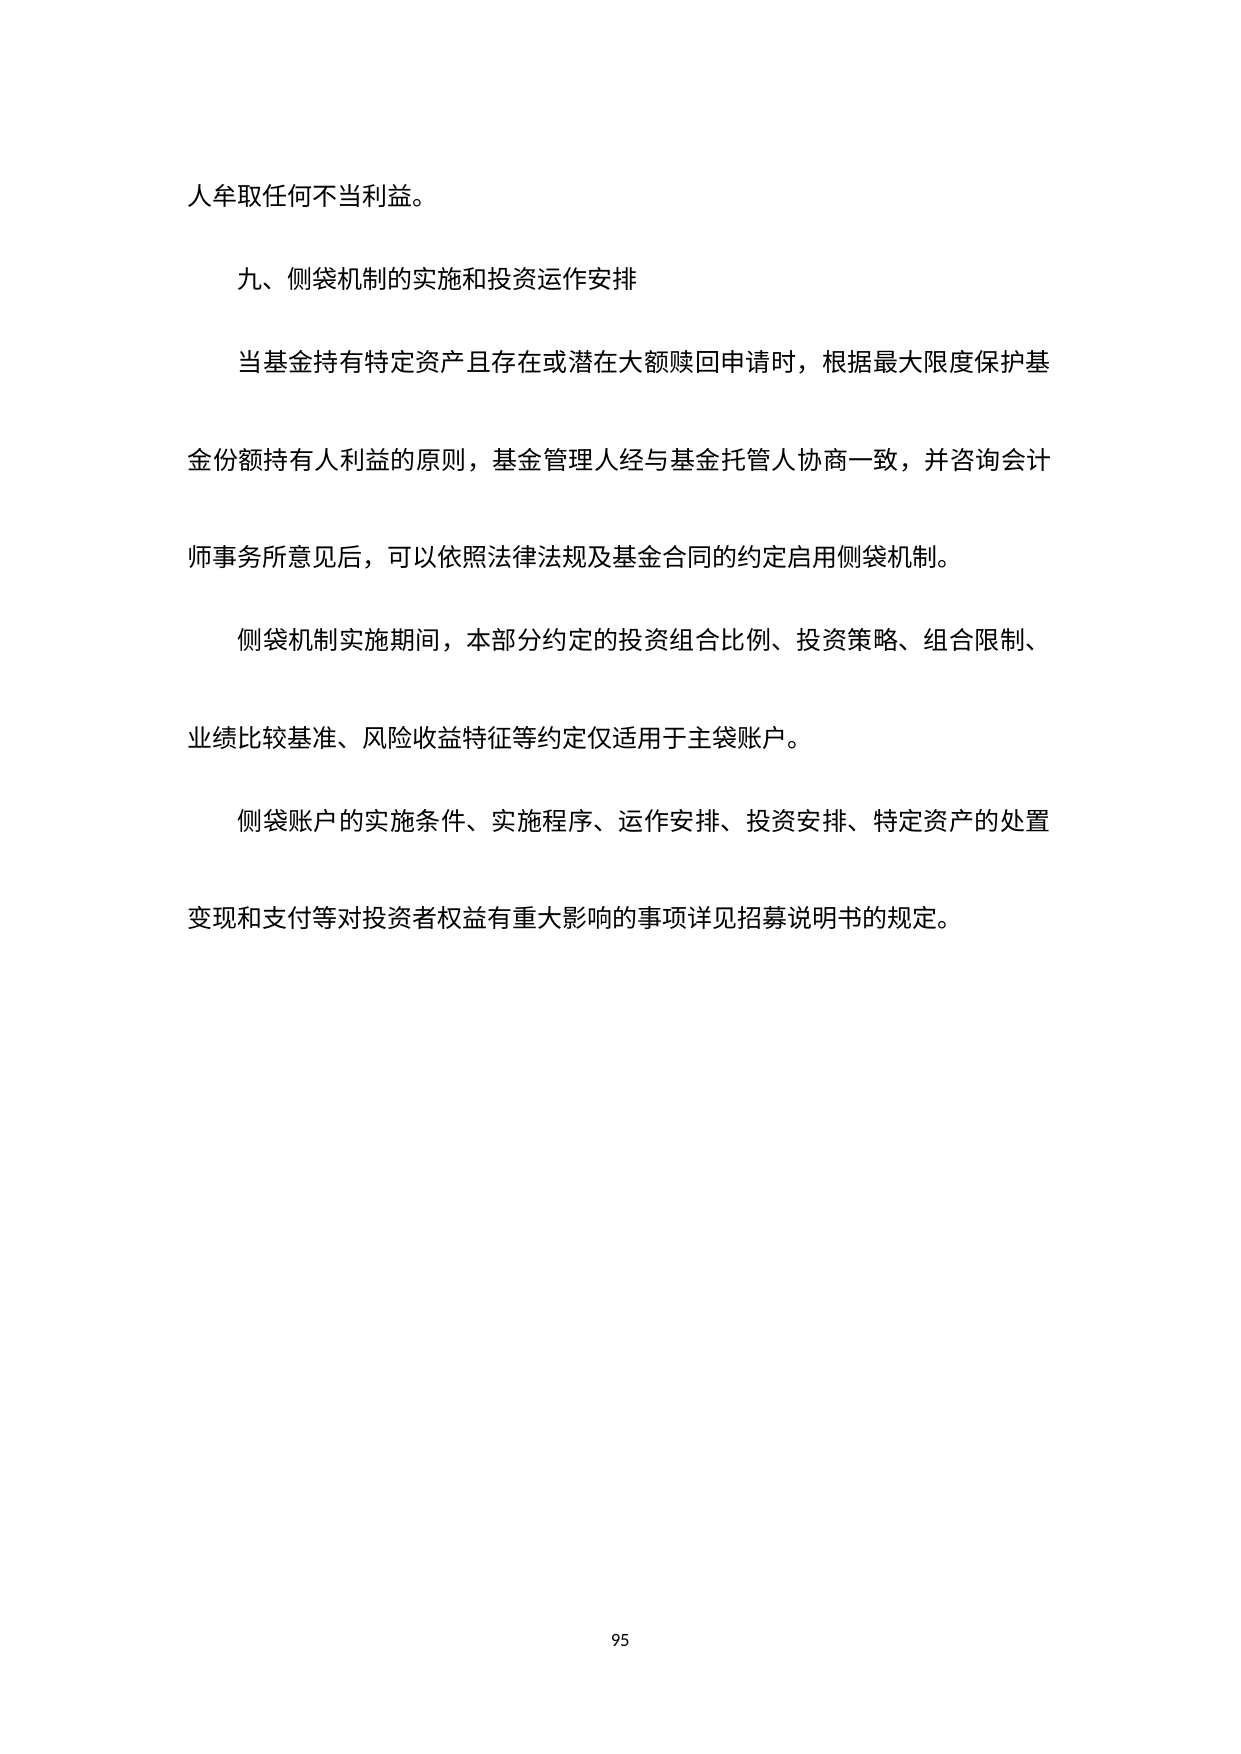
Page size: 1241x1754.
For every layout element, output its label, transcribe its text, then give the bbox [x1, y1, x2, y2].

text 当基金持有特定资产且存在或潜在大额赎回申请时，根据最大限度保护基金份额持有人利益的原则，基金管理人经与基金托管人协商一致，并咨询会计师事务所意见后，可以依照法律法规及基金合同的约定启用侧袋机制。 [187, 328, 1053, 588]
text 九、侧袋机制的实施和投资运作安排 [187, 245, 1053, 310]
text 侧袋账户的实施条件、实施程序、运作安排、投资安排、特定资产的处置变现和支付等对投资者权益有重大影响的事项详见招募说明书的规定。 [187, 787, 1053, 949]
text 侧袋机制实施期间，本部分约定的投资组合比例、投资策略、组合限制、业绩比较基准、风险收益特征等约定仅适用于主袋账户。 [187, 606, 1053, 769]
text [187, 162, 1053, 227]
